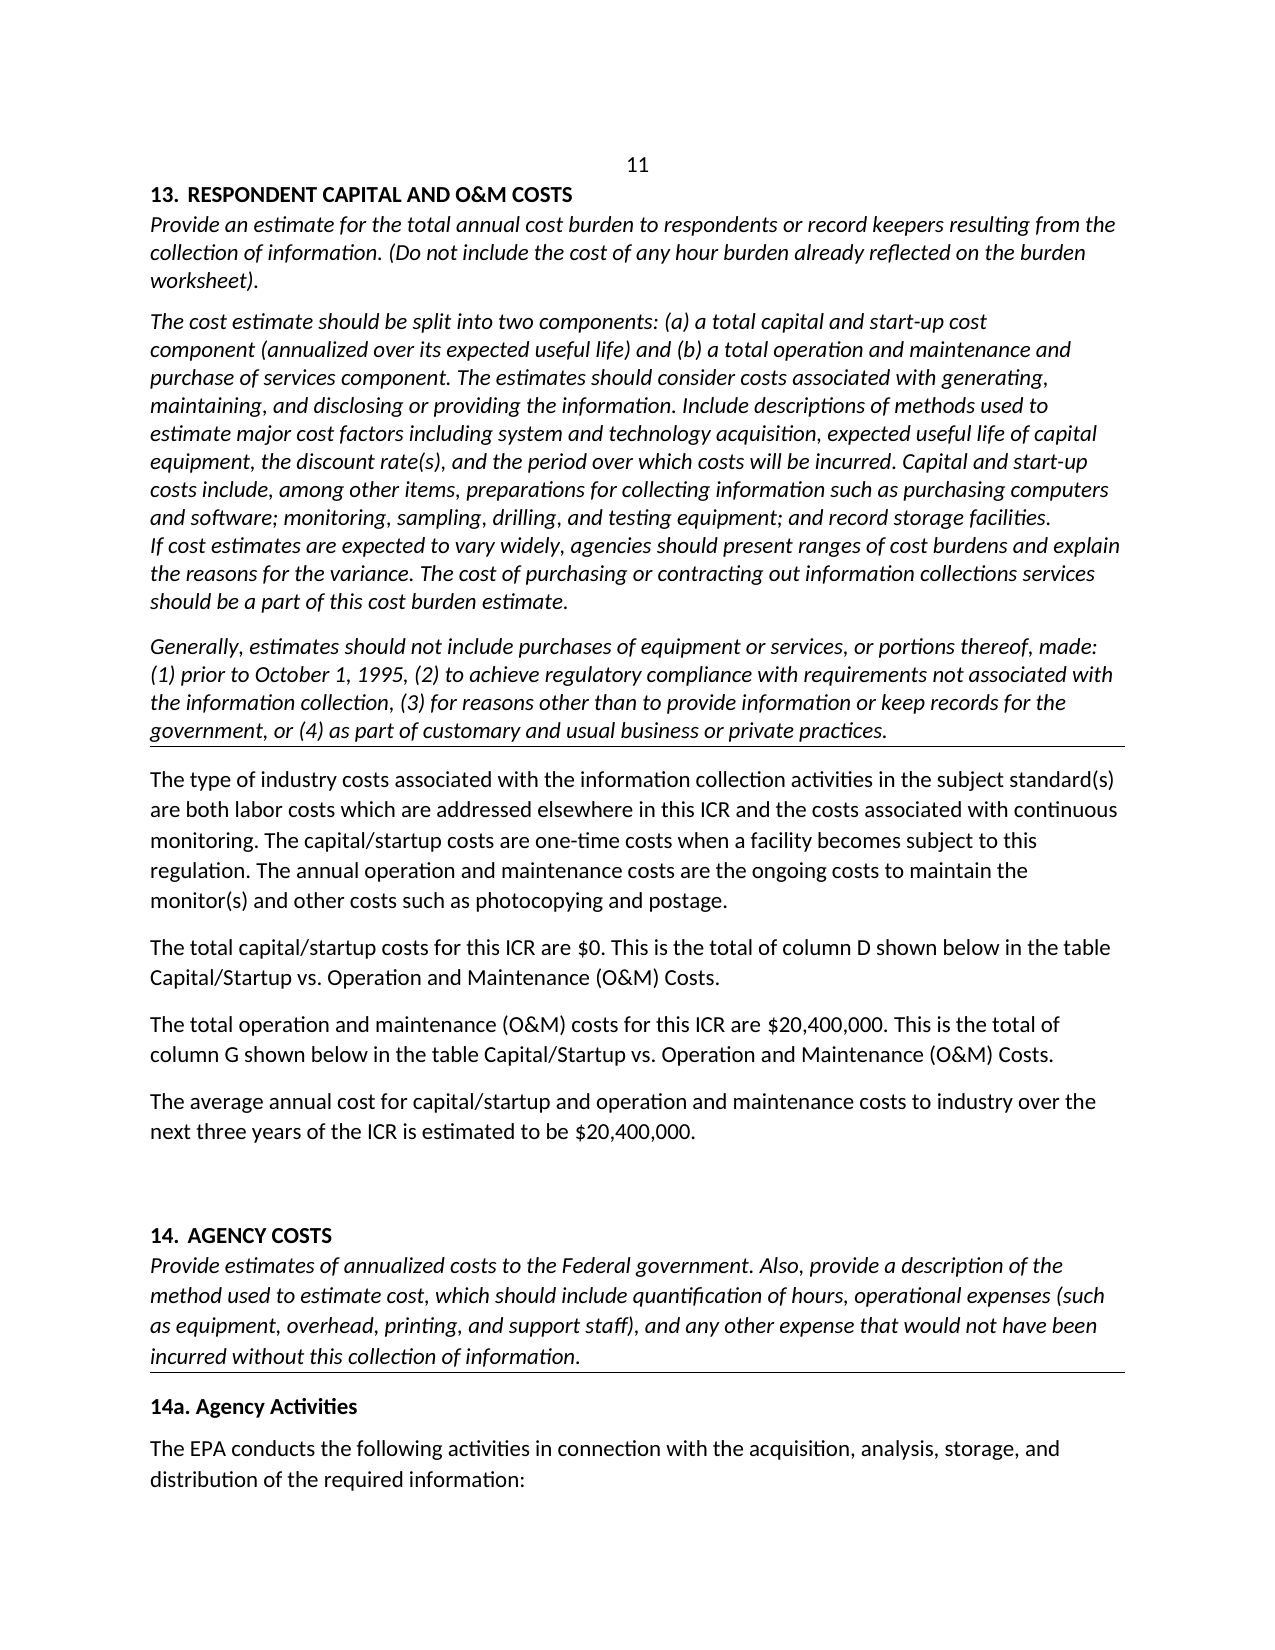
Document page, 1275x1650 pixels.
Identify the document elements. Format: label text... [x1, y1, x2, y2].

text If cost estimates are expected to vary widely, agencies should present ranges of cost burdens and explain the reasons for the variance. The cost of purchasing or contracting out information collections services should be a part of this cost burden estimate. [150, 531, 1125, 615]
text Provide estimates of annualized costs to the Federal government. Also, provide a description of the method used to estimate cost, which should include quantification of hours, operational expenses (such as equipment, overhead, printing, and support staff), and any other expense that would not have been incurred without this collection of information. [150, 1251, 1125, 1372]
text 14a. Agency Activities [150, 1392, 1125, 1420]
text The total operation and maintenance (O&M) costs for this ICR are $20,400,000. This is the total of column G shown below in the table Capital/Startup vs. Operation and Maintenance (O&M) Costs. [150, 1008, 1125, 1068]
list Respondent CAPITAL AND O&m CostS [150, 150, 1125, 208]
text component (annualized over its expected useful life) and (b) a total operation and maintenance and purchase of services component. The estimates should consider costs associated with generating, maintaining, and disclosing or providing the information. Include descriptions of methods used to estimate major cost factors including system and technology acquisition, expected useful life of capital equipment, the discount rate(s), and the period over which costs will be incurred. Capital and start-up costs include, among other items, preparations for collecting information such as purchasing computers and software; monitoring, sampling, drilling, and testing equipment; and record storage facilities. [150, 335, 1125, 531]
text Provide an estimate for the total annual cost burden to respondents or record keepers resulting from the collection of information. (Do not include the cost of any hour burden already reflected on the burden worksheet). [150, 210, 1125, 294]
text Generally, estimates should not include purchases of equipment or services, or portions thereof, made: (1) prior to October 1, 1995, (2) to achieve regulatory compliance with requirements not associated with the information collection, (3) for reasons other than to provide information or keep records for the government, or (4) as part of customary and usual business or private practices. [150, 632, 1125, 746]
text The total capital/startup costs for this ICR are $0. This is the total of column D shown below in the table Capital/Startup vs. Operation and Maintenance (O&M) Costs. [150, 931, 1125, 991]
text The type of industry costs associated with the information collection activities in the subject standard(s) are both labor costs which are addressed elsewhere in this ICR and the costs associated with continuous monitoring. The capital/startup costs are one-time costs when a facility becomes subject to this regulation. The annual operation and maintenance costs are the ongoing costs to maintain the monitor(s) and other costs such as photocopying and postage. [150, 765, 1125, 914]
text The cost estimate should be split into two components: (a) a total capital and start-up cost [150, 307, 1125, 335]
text The average annual cost for capital/startup and operation and maintenance costs to industry over the next three years of the ICR is estimated to be $20,400,000. [150, 1086, 1125, 1145]
text The EPA conducts the following activities in connection with the acquisition, analysis, storage, and distribution of the required information: [150, 1434, 1125, 1493]
list AGENCY COSTS [150, 1221, 1125, 1249]
